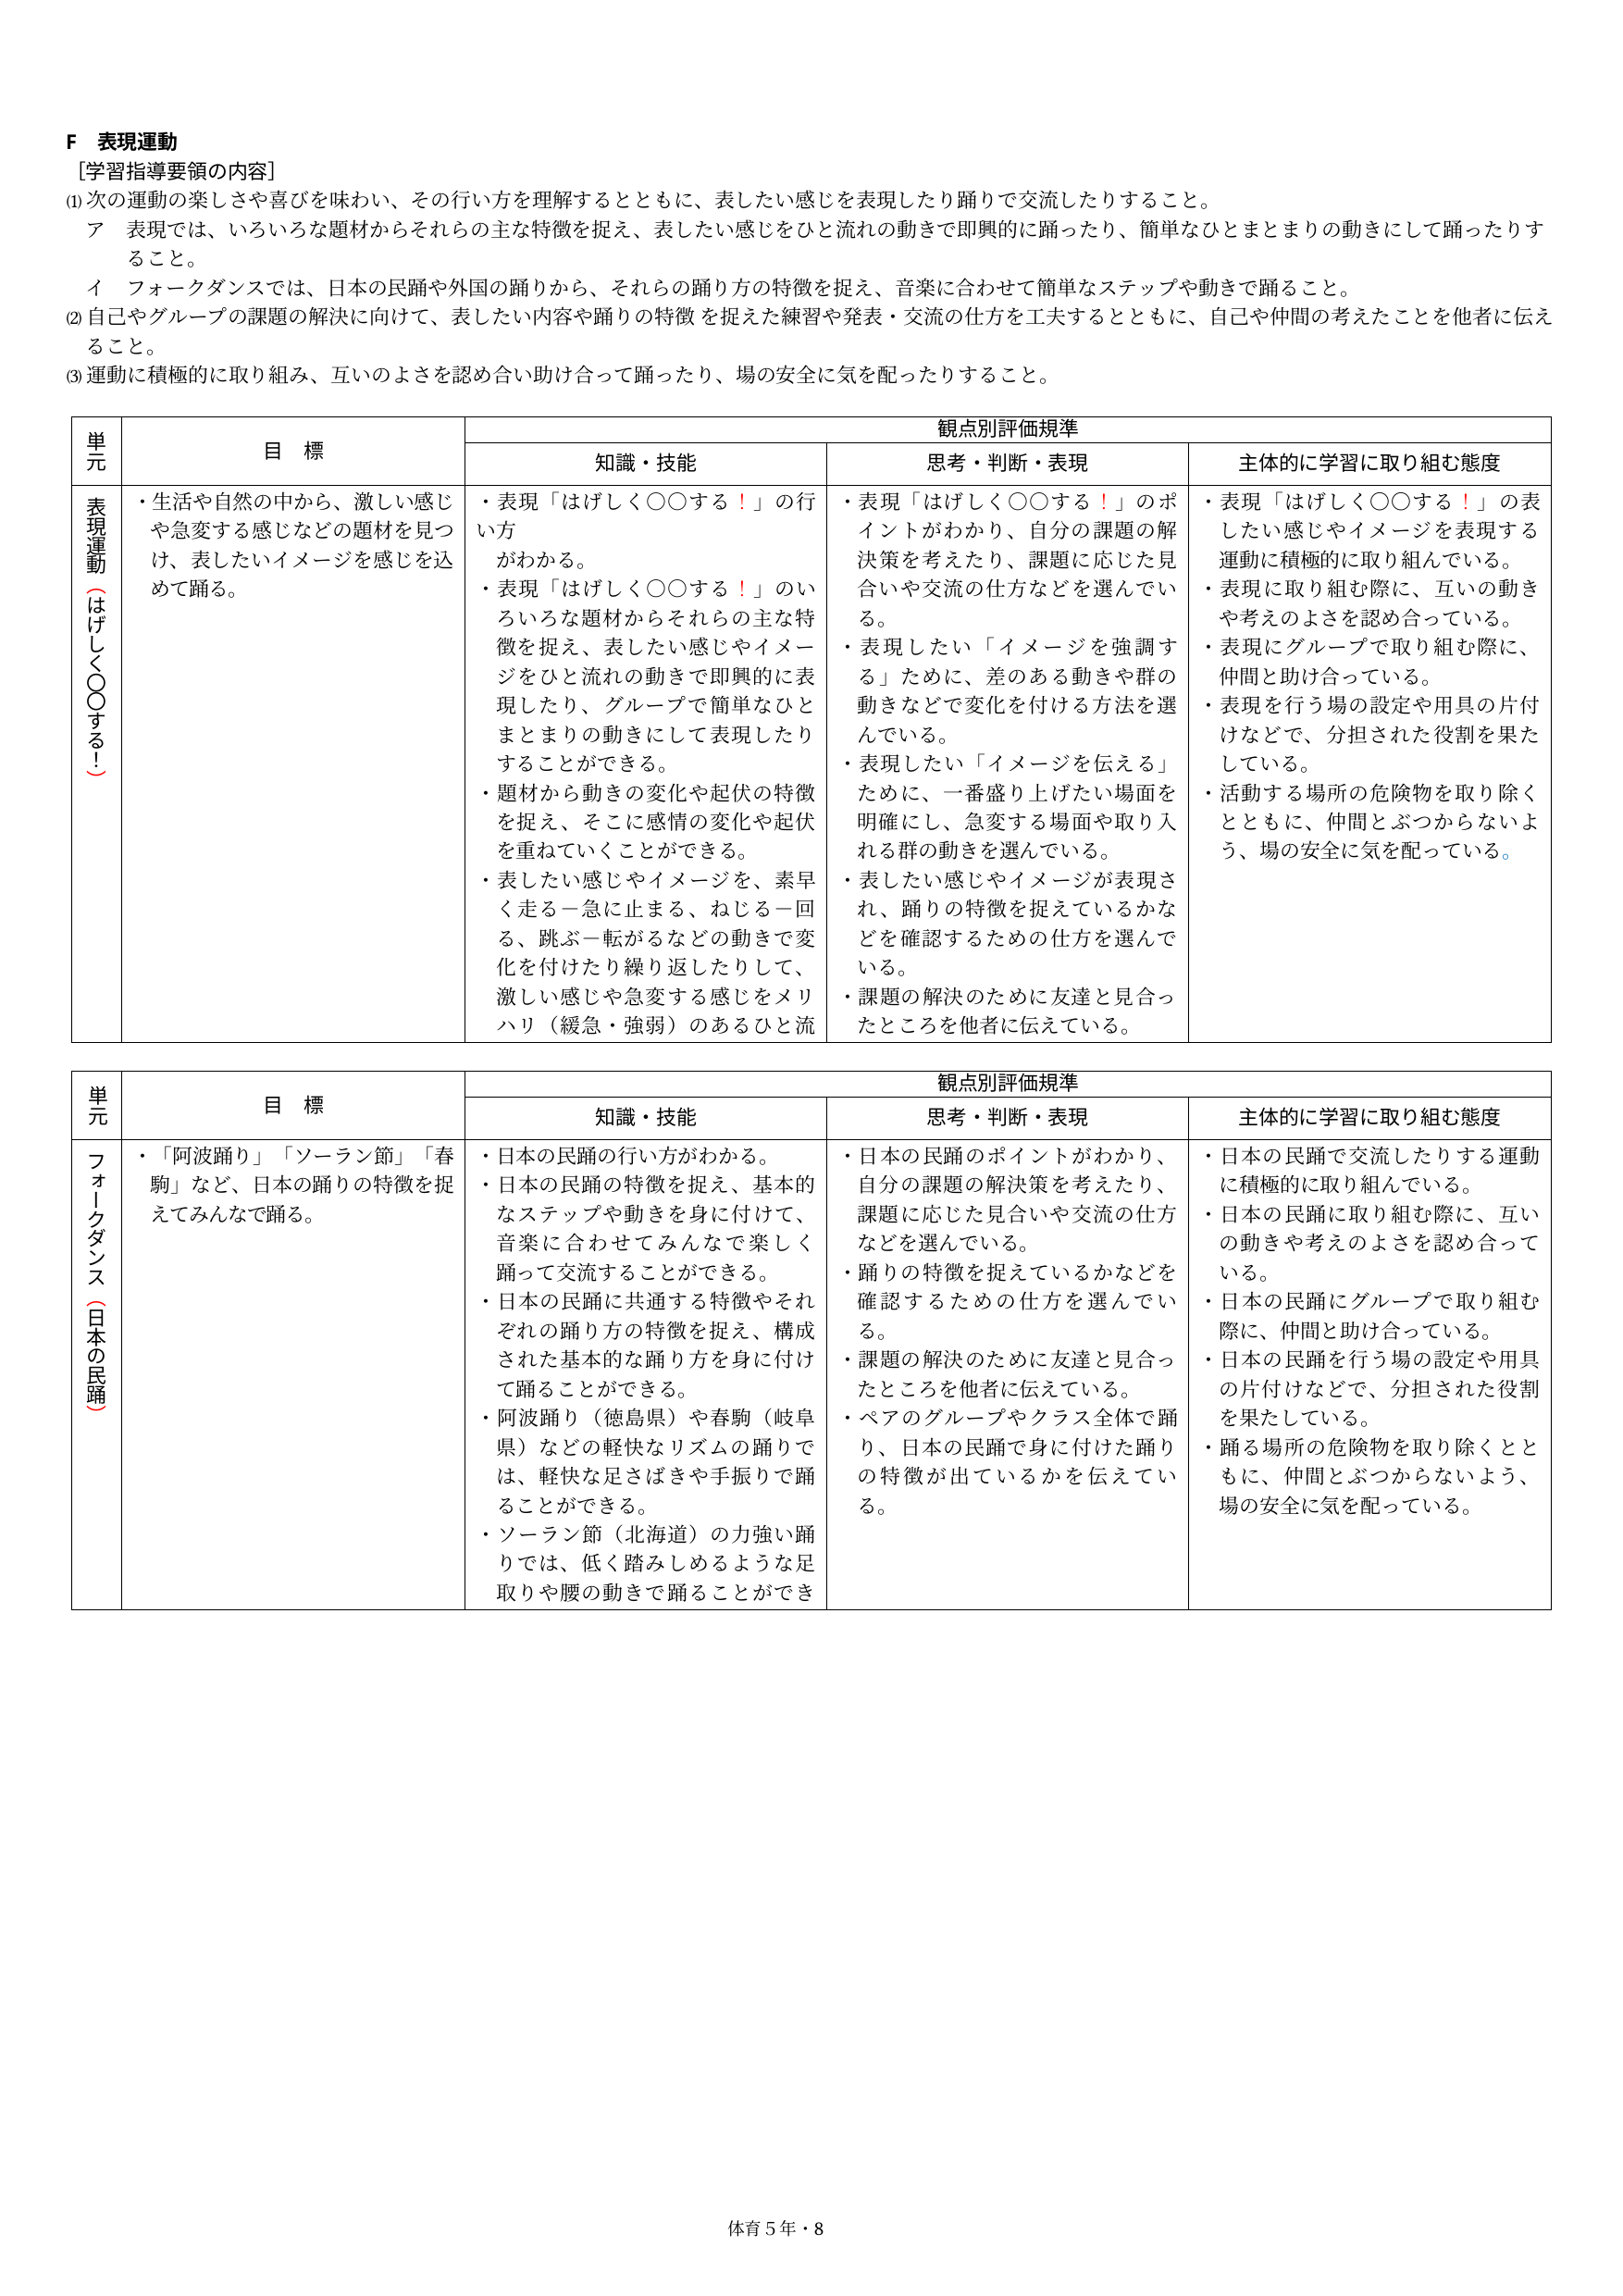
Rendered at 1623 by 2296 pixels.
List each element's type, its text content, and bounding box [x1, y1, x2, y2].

table_cell 思考・判断・表現 [827, 443, 1188, 485]
table_cell ・日本の民踊のポイントがわかり、自分の課題の解決策を考えたり、課題に応じた見合いや交流の仕方などを選んでいる。 ・踊りの特徴を捉えているかなどを確認するための仕方を選んでいる。 ・課題の解決のために友達と見合ったところを他者に伝えている。 ・ペアのグループやクラス全体で踊り、日本の民踊で身に付けた踊りの特徴が出ているかを伝えている。 [827, 1140, 1188, 1609]
table_cell 主体的に学習に取り組む態度 [1189, 443, 1551, 485]
table_header 目 標 [122, 417, 465, 485]
table_cell フォークダンス（日本の民踊） [72, 1140, 121, 1609]
table_cell ・「阿波踊り」「ソーラン節」「春駒」など、日本の踊りの特徴を捉えてみんなで踊る。 [122, 1140, 465, 1609]
table_cell ・表現「はげしく〇〇する！」の表したい感じやイメージを表現する運動に積極的に取り組んでいる。 ・表現に取り組む際に、互いの動きや考えのよさを認め合っている。 ・表現にグループで取り組む際に、仲間と助け合っている。 ・表現を行う場の設定や用具の片付けなどで、分担された役割を果たしている。 ・活動する場所の危険物を取り除くとともに、仲間とぶつからないよう、場の安全に気を配っている。 [1189, 486, 1551, 1042]
text ⑶運動に積極的に取り組み、互いのよさを認め合い助け合って踊ったり、場の安全に気を配ったりすること。 [66, 359, 1557, 389]
table_cell 主体的に学習に取り組む態度 [1189, 1098, 1551, 1139]
table_cell ・表現「はげしく○○する！」の行い方 がわかる。 ・表現「はげしく○○する！」のいろいろな題材からそれらの主な特徴を捉え、表したい感じやイメージをひと流れの動きで即興的に表現したり、グループで簡単なひとまとまりの動きにして表現したりすることができる。 ・題材から動きの変化や起伏の特徴を捉え、そこに感情の変化や起伏を重ねていくことができる。 ・表したい感じやイメージを、素早く走る－急に止まる、ねじる－回る、跳ぶ－転がるなどの動きで変化を付けたり繰り返したりして、激しい感じや急変する感じをメリハリ（緩急・強弱）のあるひと流れの動きにして即興的に踊ることができる。 [465, 486, 826, 1042]
text ア 表現では、いろいろな題材からそれらの主な特徴を捉え、表したい感じをひと流れの動きで即興的に踊ったり、簡単なひとまとまりの動きにして踊ったりすること。 [86, 214, 1557, 272]
text F 表現運動 [66, 126, 1557, 155]
table_header 観点別評価規準 [465, 417, 1551, 441]
table_header 目 標 [122, 1072, 465, 1139]
table_header 単元 [72, 1072, 121, 1139]
table_header 観点別評価規準 [465, 1072, 1551, 1096]
table_cell ・表現「はげしく○○する！」のポイントがわかり、自分の課題の解決策を考えたり、課題に応じた見合いや交流の仕方などを選んでいる。 ・表現したい「イメージを強調する」ために、差のある動きや群の動きなどで変化を付ける方法を選んでいる。 ・表現したい「イメージを伝える」ために、一番盛り上げたい場面を明確にし、急変する場面や取り入れる群の動きを選んでいる。 ・表したい感じやイメージが表現され、踊りの特徴を捉えているかなどを確認するための仕方を選んでいる。 ・課題の解決のために友達と見合ったところを他者に伝えている。 [827, 486, 1188, 1042]
text ［学習指導要領の内容］ [66, 155, 1557, 184]
table_cell ・日本の民踊の行い方がわかる。 ・日本の民踊の特徴を捉え、基本的なステップや動きを身に付けて、音楽に合わせてみんなで楽しく踊って交流することができる。 ・日本の民踊に共通する特徴やそれぞれの踊り方の特徴を捉え、構成された基本的な踊り方を身に付けて踊ることができる。 ・阿波踊り（徳島県）や春駒（岐阜県）などの軽快なリズムの踊りでは、軽快な足さばきや手振りで踊ることができる。 ・ソーラン節（北海道）の力強い踊りでは、低く踏みしめるような足取りや腰の動きで踊ることができる。 [465, 1140, 826, 1609]
table_cell 表現運動（はげしく〇〇する！） [72, 486, 121, 1042]
table_cell 知識・技能 [465, 1098, 826, 1139]
text ⑴次の運動の楽しさや喜びを味わい、その行い方を理解するとともに、表したい感じを表現したり踊りで交流したりすること。 [66, 184, 1557, 214]
table_cell ・生活や自然の中から、激しい感じや急変する感じなどの題材を見つけ、表したいイメージを感じを込めて踊る。 [122, 486, 465, 1042]
table_cell ・日本の民踊で交流したりする運動に積極的に取り組んでいる。 ・日本の民踊に取り組む際に、互いの動きや考えのよさを認め合っている。 ・日本の民踊にグループで取り組む際に、仲間と助け合っている。 ・日本の民踊を行う場の設定や用具の片付けなどで、分担された役割を果たしている。 ・踊る場所の危険物を取り除くとともに、仲間とぶつからないよう、場の安全に気を配っている。 [1189, 1140, 1551, 1609]
text イ フォークダンスでは、日本の民踊や外国の踊りから、それらの踊り方の特徴を捉え、音楽に合わせて簡単なステップや動きで踊ること。 [66, 272, 1557, 302]
text ⑵自己やグループの課題の解決に向けて、表したい内容や踊りの特徴 を捉えた練習や発表・交流の仕方を工夫するとともに、自己や仲間の考えたことを他者に伝えること。 [66, 302, 1557, 359]
table_header 単元 [72, 417, 121, 485]
table_cell 知識・技能 [465, 443, 826, 485]
table_cell 思考・判断・表現 [827, 1098, 1188, 1139]
